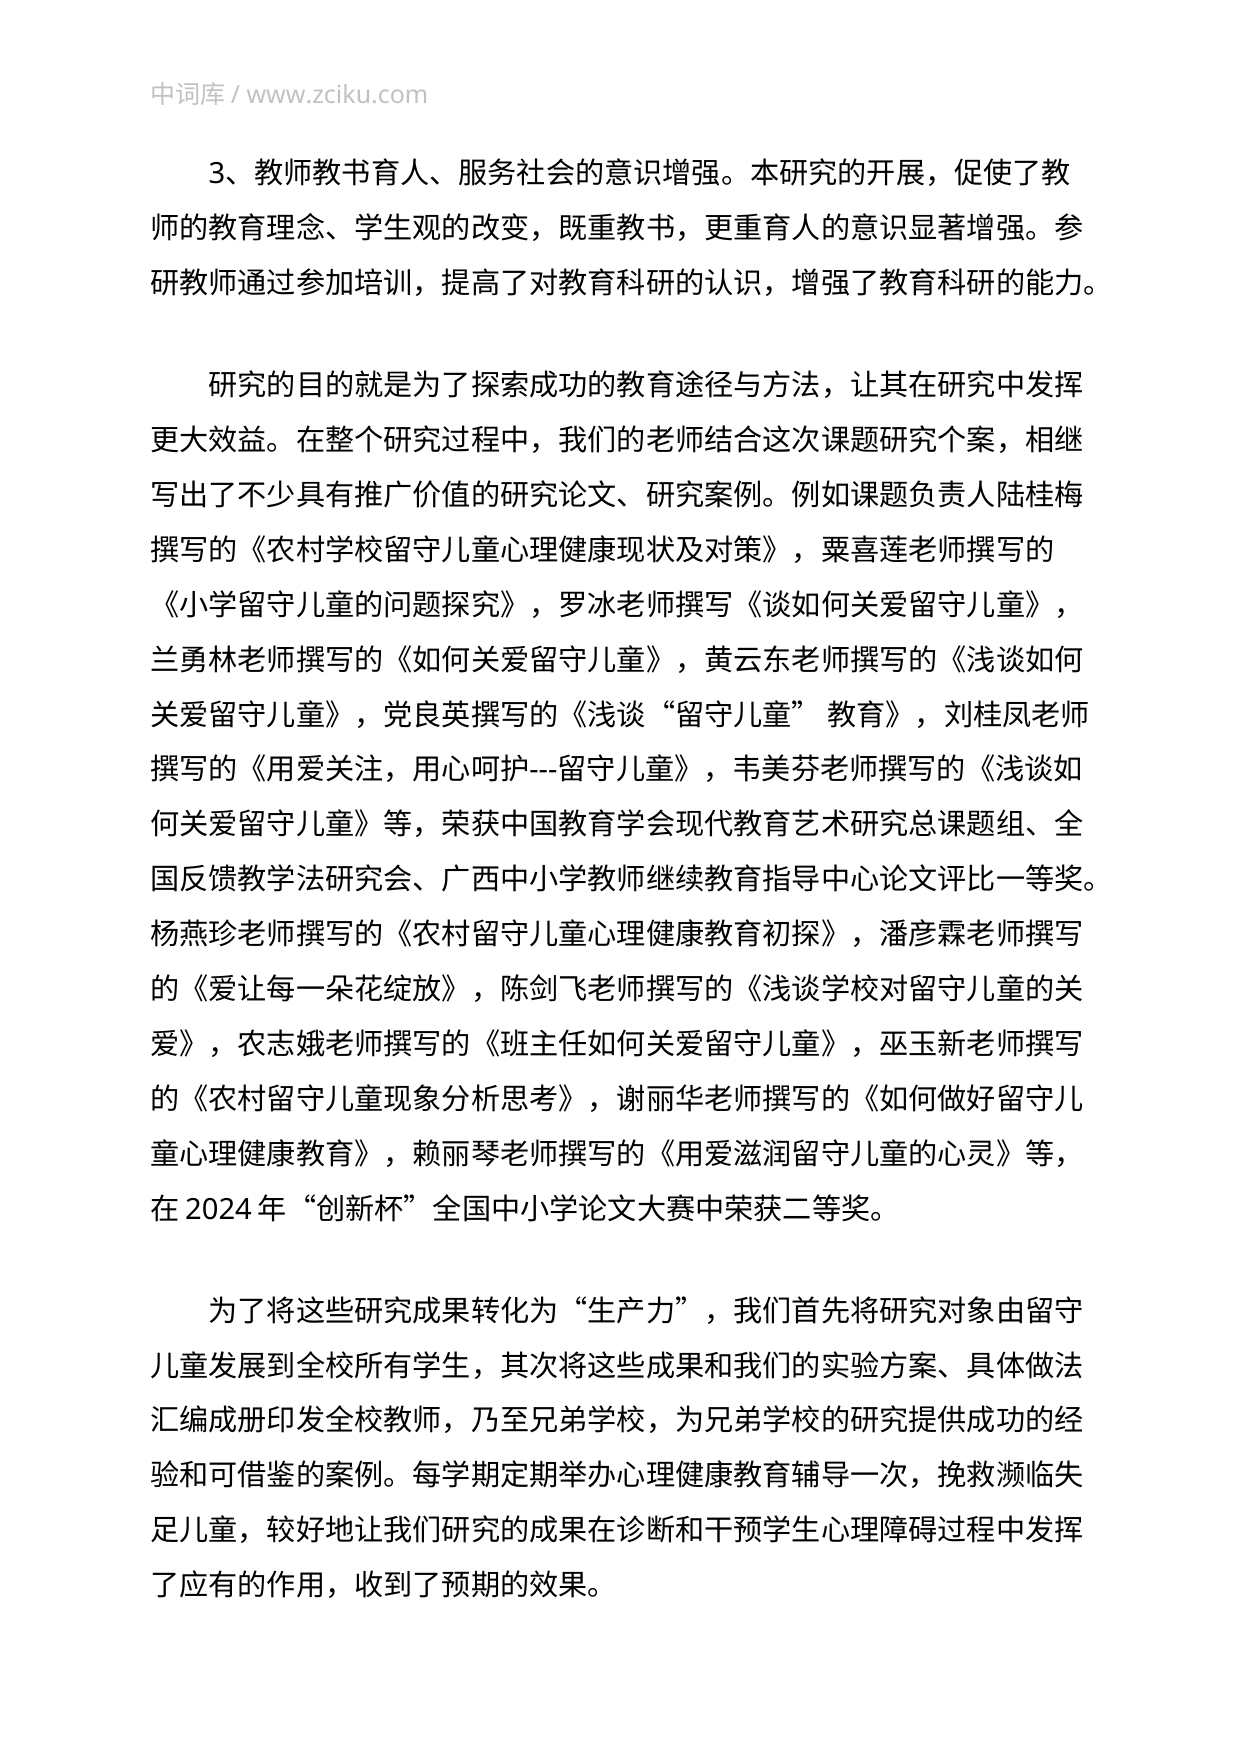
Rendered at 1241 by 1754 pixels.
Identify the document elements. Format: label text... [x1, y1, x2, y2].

text 为了将这些研究成果转化为“生产力”，我们首先将研究对象由留守儿童发展到全校所有学生，其次将这些成果和我们的实验方案、具体做法汇编成册印发全校教师，乃至兄弟学校，为兄弟学校的研究提供成功的经验和可借鉴的案例。每学期定期举办心理健康教育辅导一次，挽救濒临失足儿童，较好地让我们研究的成果在诊断和干预学生心理障碍过程中发挥了应有的作用，收到了预期的效果。 [150, 1287, 1090, 1604]
text 研究的目的就是为了探索成功的教育途径与方法，让其在研究中发挥更大效益。在整个研究过程中，我们的老师结合这次课题研究个案，相继写出了不少具有推广价值的研究论文、研究案例。例如课题负责人陆桂梅撰写的《农村学校留守儿童心理健康现状及对策》，粟喜莲老师撰写的《小学留守儿童的问题探究》，罗冰老师撰写《谈如何关爱留守儿童》，兰勇林老师撰写的《如何关爱留守儿童》，黄云东老师撰写的《浅谈如何关爱留守儿童》，党良英撰写的《浅谈“留守儿童” 教育》，刘桂凤老师撰写的《用爱关注，用心呵护---留守儿童》，韦美芬老师撰写的《浅谈如何关爱留守儿童》等，荣获中国教育学会现代教育艺术研究总课题组、全国反馈教学法研究会、广西中小学教师继续教育指导中心论文评比一等奖。杨燕珍老师撰写的《农村留守儿童心理健康教育初探》，潘彦霖老师撰写的《爱让每一朵花绽放》，陈剑飞老师撰写的《浅谈学校对留守儿童的关爱》，农志娥老师撰写的《班主任如何关爱留守儿童》，巫玉新老师撰写的《农村留守儿童现象分析思考》，谢丽华老师撰写的《如何做好留守儿童心理健康教育》，赖丽琴老师撰写的《用爱滋润留守儿童的心灵》等，在2024年“创新杯”全国中小学论文大赛中荣获二等奖。 [150, 362, 1090, 1228]
text 3、教师教书育人、服务社会的意识增强。本研究的开展，促使了教师的教育理念、学生观的改变，既重教书，更重育人的意识显著增强。参研教师通过参加培训，提高了对教育科研的认识，增强了教育科研的能力。 [150, 150, 1090, 302]
